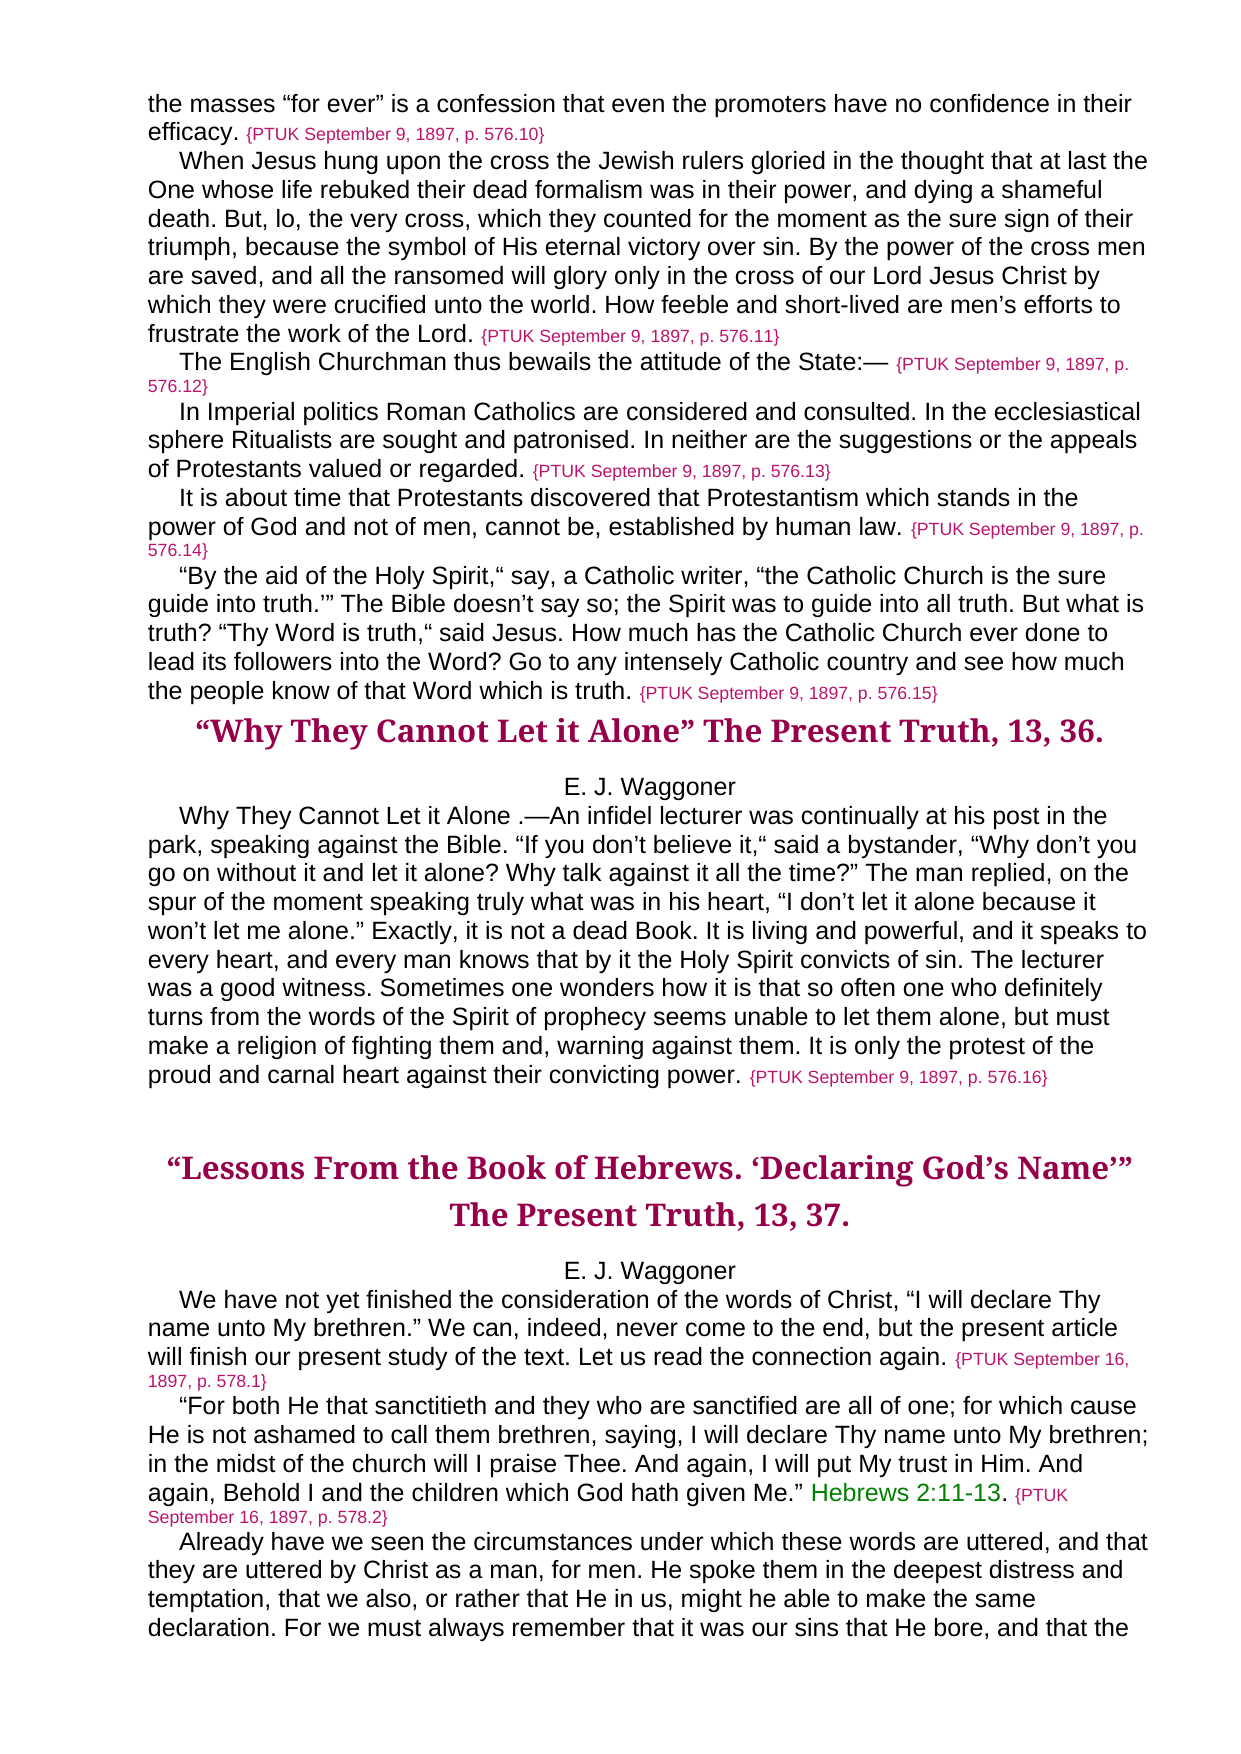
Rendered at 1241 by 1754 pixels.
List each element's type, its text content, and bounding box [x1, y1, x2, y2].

text It is about time that Protestants discovered that Protestantism which stands in the power of God and not of men, cannot be, established by human law. {PTUK September 9, 1897, p. 576.14} [148, 483, 1152, 561]
text “Why They Cannot Let it Alone” The Present Truth, 13, 36. [148, 704, 1152, 751]
text “By the aid of the Holy Spirit,“ say, a Catholic writer, “the Catholic Church is the sure guide into truth.’” The Bible doesn’t say so; the Spirit was to guide into all truth. But what is truth? “Thy Word is truth,“ said Jesus. How much has the Catholic Church ever done to lead its followers into the Word? Go to any intensely Catholic country and see how much the people know of that Word which is truth. {PTUK September 9, 1897, p. 576.15} [148, 561, 1152, 704]
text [148, 1527, 1152, 1642]
text E. J. Waggoner [148, 1256, 1152, 1285]
text The English Churchman thus bewails the attitude of the State:— {PTUK September 9, 1897, p. 576.12} [148, 347, 1152, 396]
text E. J. Waggoner [148, 772, 1152, 801]
text In Imperial politics Roman Catholics are considered and consulted. In the ecclesiastical sphere Ritualists are sought and patronised. In neither are the suggestions or the appeals of Protestants valued or regarded. {PTUK September 9, 1897, p. 576.13} [148, 396, 1152, 483]
text “Lessons From the Book of Hebrews. ‘Declaring God’s Name’” The Present Truth, 13, 37. [148, 1141, 1152, 1235]
text When Jesus hung upon the cross the Jewish rulers gloried in the thought that at last the One whose life rebuked their dead formalism was in their power, and dying a shameful death. But, lo, the very cross, which they counted for the moment as the sure sign of their triumph, because the symbol of His eternal victory over sin. By the power of the cross men are saved, and all the ransomed will glory only in the cross of our Lord Jesus Christ by which they were crucified unto the world. How feeble and short-lived are men’s efforts to frustrate the work of the Lord. {PTUK September 9, 1897, p. 576.11} [148, 146, 1152, 347]
text “For both He that sanctitieth and they who are sanctified are all of one; for which cause He is not ashamed to call them brethren, saying, I will declare Thy name unto My brethren; in the midst of the church will I praise Thee. And again, I will put My trust in Him. And again, Behold I and the children which God hath given Me.” Hebrews 2:11-13. {PTUK September 16, 1897, p. 578.2} [148, 1391, 1152, 1527]
text Why They Cannot Let it Alone .—An infidel lecturer was continually at his post in the park, speaking against the Bible. “If you don’t believe it,“ said a bystander, “Why don’t you go on without it and let it alone? Why talk against it all the time?” The man replied, on the spur of the moment speaking truly what was in his heart, “I don’t let it alone because it won’t let me alone.” Exactly, it is not a dead Book. It is living and powerful, and it speaks to every heart, and every man knows that by it the Holy Spirit convicts of sin. The lecturer was a good witness. Sometimes one wonders how it is that so often one who definitely turns from the words of the Spirit of prophecy seems unable to let them alone, but must make a religion of fighting them and, warning against them. It is only the protest of the proud and carnal heart against their convicting power. {PTUK September 9, 1897, p. 576.16} [148, 801, 1152, 1088]
text We have not yet finished the consideration of the words of Christ, “I will declare Thy name unto My brethren.” We can, indeed, never come to the end, but the present article will finish our present study of the text. Let us read the connection again. {PTUK September 16, 1897, p. 578.1} [148, 1285, 1152, 1391]
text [148, 88, 1152, 146]
